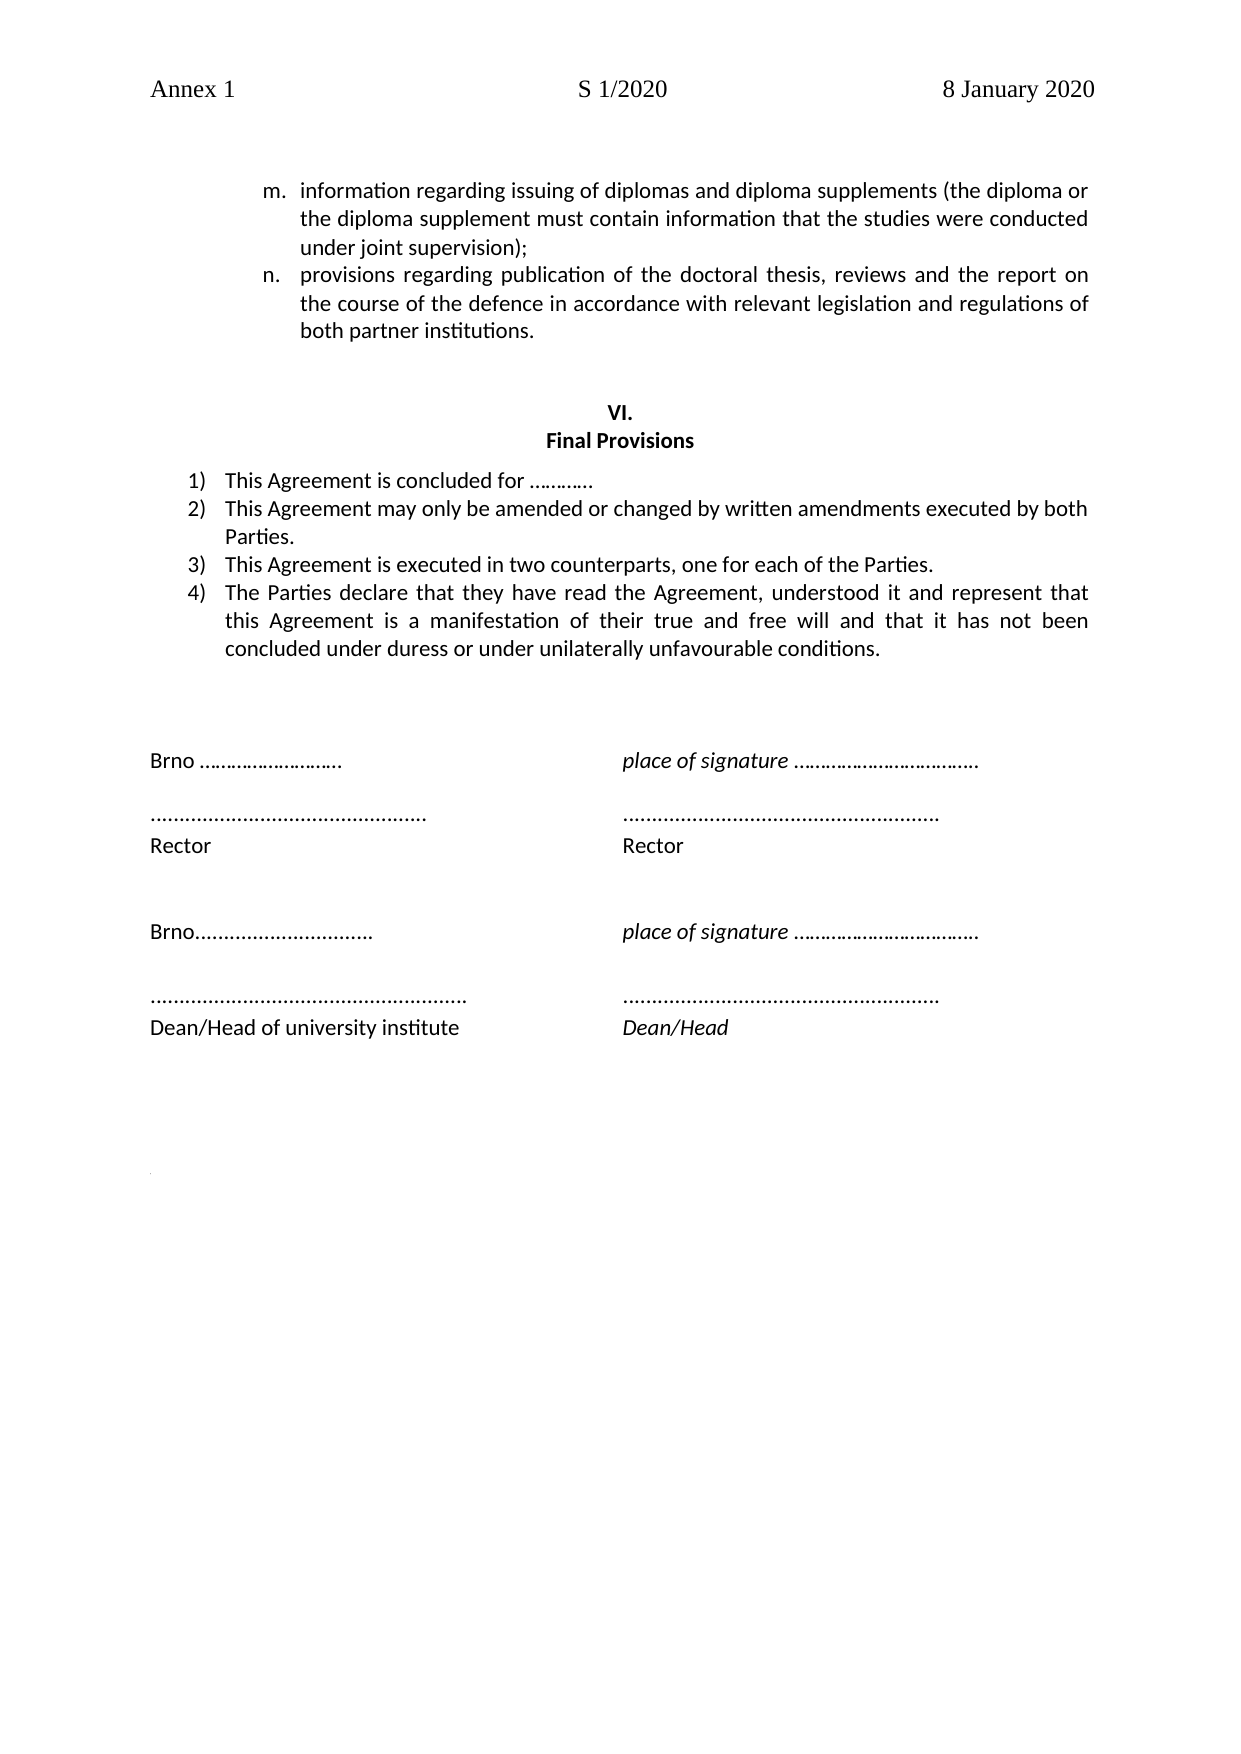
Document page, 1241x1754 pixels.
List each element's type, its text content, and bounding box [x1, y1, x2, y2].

text VI. [150, 398, 1090, 426]
list provisions regarding publication of the doctoral thesis, reviews and the report on the course of the defence in accordance with relevant legislation and regulations of both partner institutions. [262, 261, 1090, 345]
text ....................................................... ....................................................... [150, 981, 1120, 1009]
text Brno ……………………… place of signature …………………………….. [150, 746, 1120, 774]
list The Parties declare that they have read the Agreement, understood it and represent that this Agreement is a manifestation of their true and free will and that it has not been concluded under duress or under unilaterally unfavourable conditions. [187, 578, 1090, 662]
list information regarding issuing of diplomas and diploma supplements (the diploma or the diploma supplement must contain information that the studies were conducted under joint supervision); [262, 177, 1090, 261]
list This Agreement is concluded for ………… [187, 466, 1090, 494]
list This Agreement is executed in two counterparts, one for each of the Parties. [187, 550, 1090, 578]
list This Agreement may only be amended or changed by written amendments executed by both Parties. [187, 494, 1090, 550]
text Rector Rector [150, 832, 1120, 860]
text ................................................ ....................................................... [150, 799, 1120, 827]
text Brno............................... place of signature …………………………….. [150, 917, 1120, 945]
text Dean/Head of university institute Dean/Head [150, 1013, 1120, 1041]
text Final Provisions [150, 426, 1090, 454]
